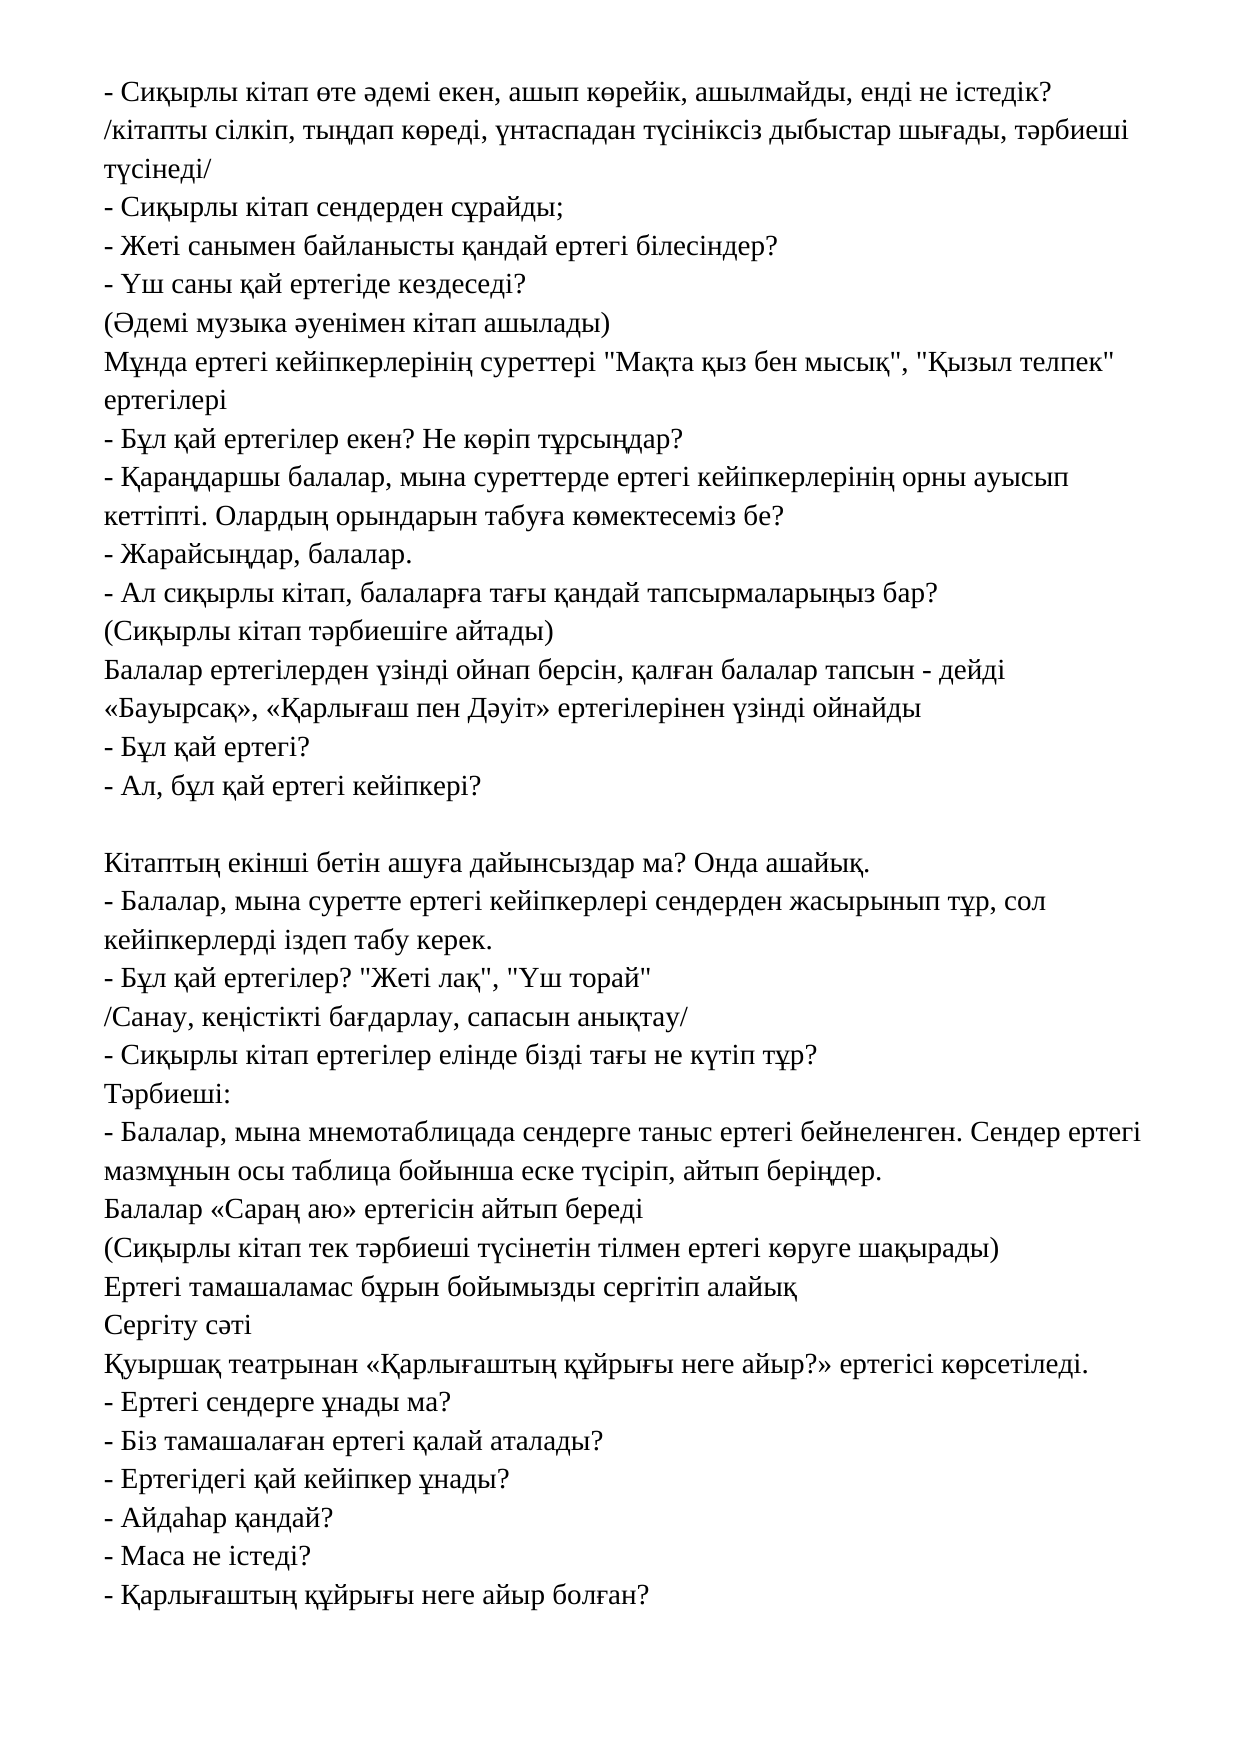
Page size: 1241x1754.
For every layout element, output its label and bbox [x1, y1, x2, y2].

text [103, 74, 1152, 1611]
